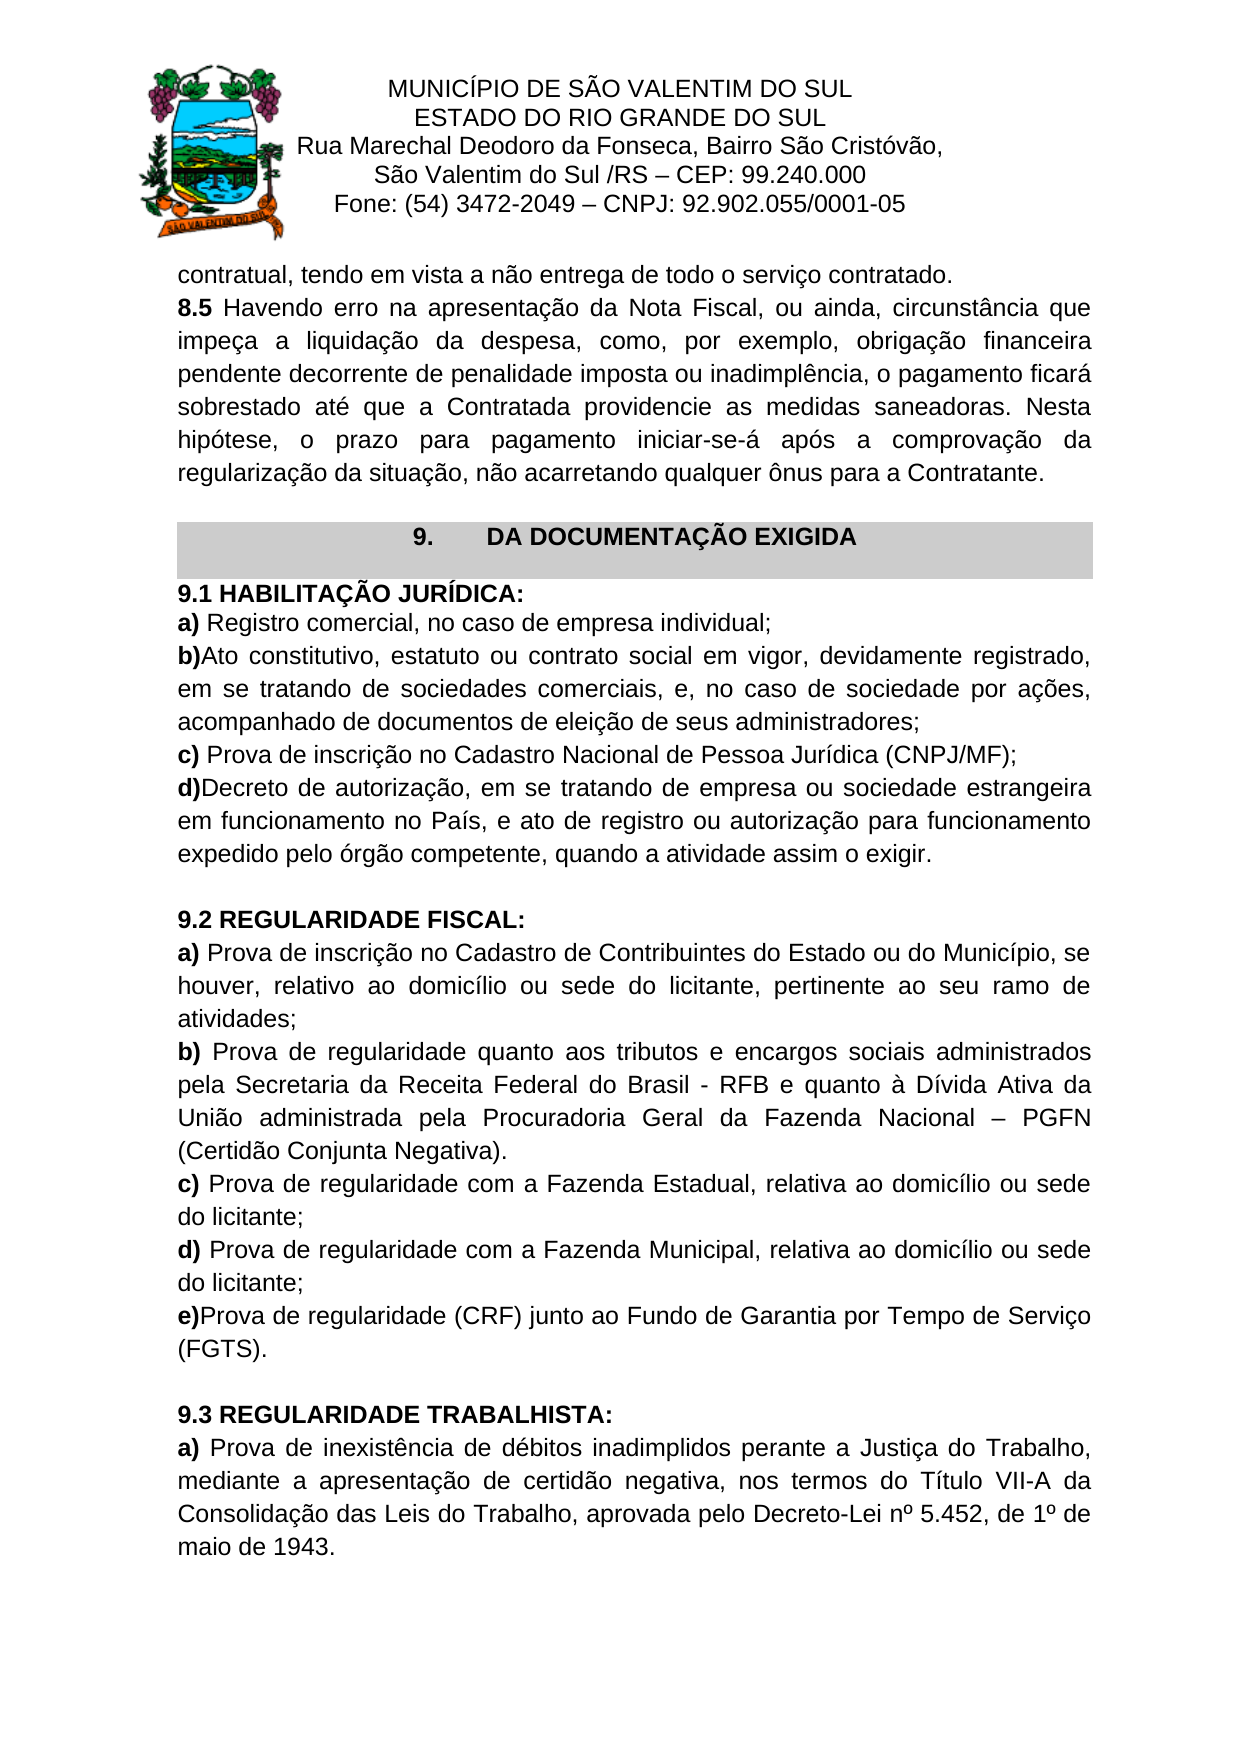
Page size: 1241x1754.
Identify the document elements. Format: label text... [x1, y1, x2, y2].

text b) Prova de regularidade quanto aos tributos e encargos sociais administrados pela Secretaria da Receita Federal do Brasil - RFB e quanto à Dívida Ativa da União administrada pela Procuradoria Geral da Fazenda Nacional – PGFN (Certidão Conjunta Negativa). [177, 1037, 1093, 1165]
text c) Prova de inscrição no Cadastro Nacional de Pessoa Jurídica (CNPJ/MF); [177, 740, 1093, 769]
text 9.1 HABILITAÇÃO JURÍDICA: [177, 579, 1063, 608]
text b)Ato constitutivo, estatuto ou contrato social em vigor, devidamente registrado, em se tratando de sociedades comerciais, e, no caso de sociedade por ações, acompanhado de documentos de eleição de seus administradores; [177, 641, 1093, 736]
list DA DOCUMENTAÇÃO EXIGIDA [177, 522, 1093, 550]
text 9.2 REGULARIDADE FISCAL: [177, 905, 1093, 934]
text e)Prova de regularidade (CRF) junto ao Fundo de Garantia por Tempo de Serviço (FGTS). [177, 1301, 1093, 1363]
text a) Registro comercial, no caso de empresa individual; [177, 608, 1063, 637]
text d) Prova de regularidade com a Fazenda Municipal, relativa ao domicílio ou sede do licitante; [177, 1235, 1093, 1297]
text c) Prova de regularidade com a Fazenda Estadual, relativa ao domicílio ou sede do licitante; [177, 1169, 1093, 1231]
text a) Prova de inscrição no Cadastro de Contribuintes do Estado ou do Município, se houver, relativo ao domicílio ou sede do licitante, pertinente ao seu ramo de atividades; [177, 938, 1093, 1033]
text 8.5 Havendo erro na apresentação da Nota Fiscal, ou ainda, circunstância que impeça a liquidação da despesa, como, por exemplo, obrigação financeira pendente decorrente de penalidade imposta ou inadimplência, o pagamento ficará sobrestado até que a Contratada providencie as medidas saneadoras. Nesta hipótese, o prazo para pagamento iniciar-se-á após a comprovação da regularização da situação, não acarretando qualquer ônus para a Contratante. [177, 293, 1093, 487]
text d)Decreto de autorização, em se tratando de empresa ou sociedade estrangeira em funcionamento no País, e ato de registro ou autorização para funcionamento expedido pelo órgão competente, quando a atividade assim o exigir. [177, 773, 1093, 868]
text a) Prova de inexistência de débitos inadimplidos perante a Justiça do Trabalho, mediante a apresentação de certidão negativa, nos termos do Título VII-A da Consolidação das Leis do Trabalho, aprovada pelo Decreto-Lei nº 5.452, de 1º de maio de 1943. [177, 1433, 1093, 1561]
text 9.3 REGULARIDADE TRABALHISTA: [177, 1400, 1093, 1429]
picture [132, 59, 293, 249]
